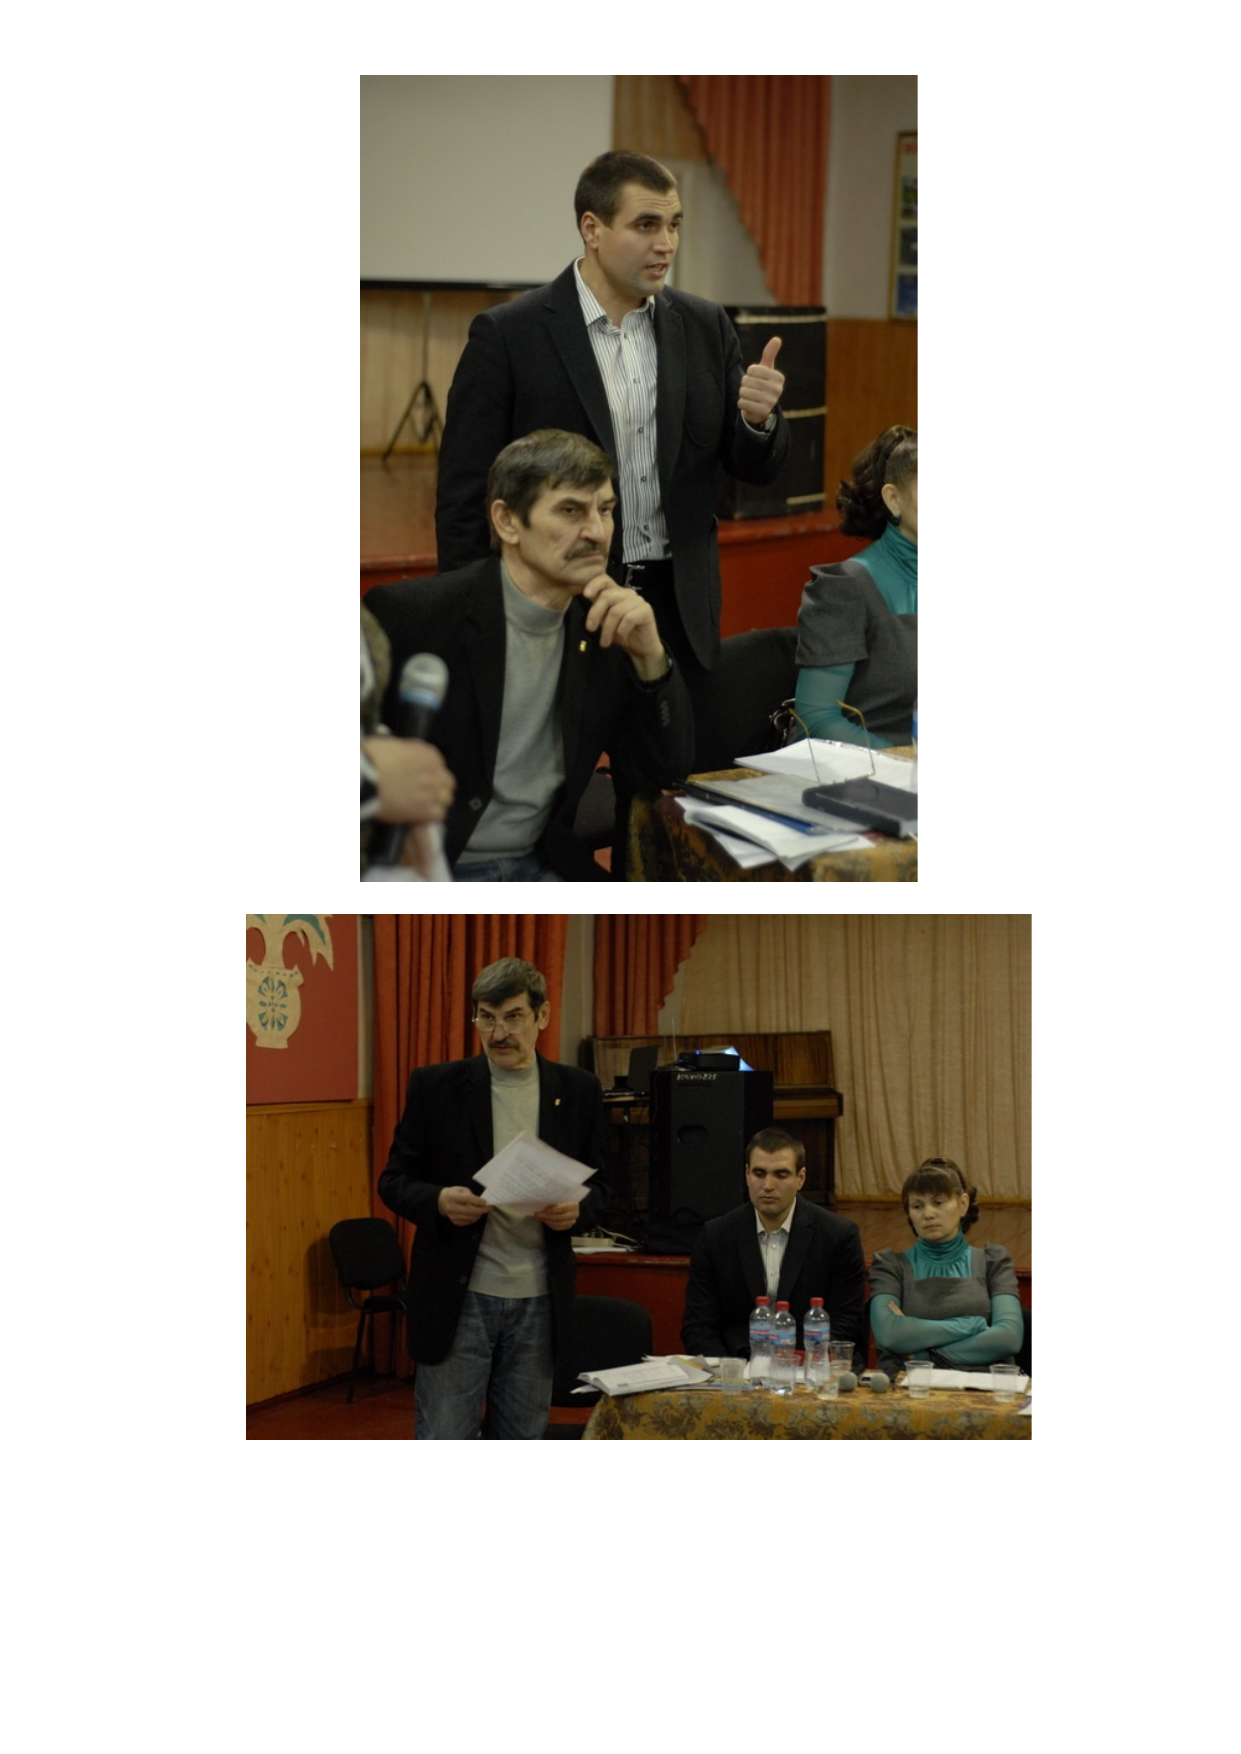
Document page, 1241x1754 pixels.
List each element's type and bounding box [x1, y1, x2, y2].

picture [246, 914, 1032, 1440]
picture [360, 75, 918, 882]
